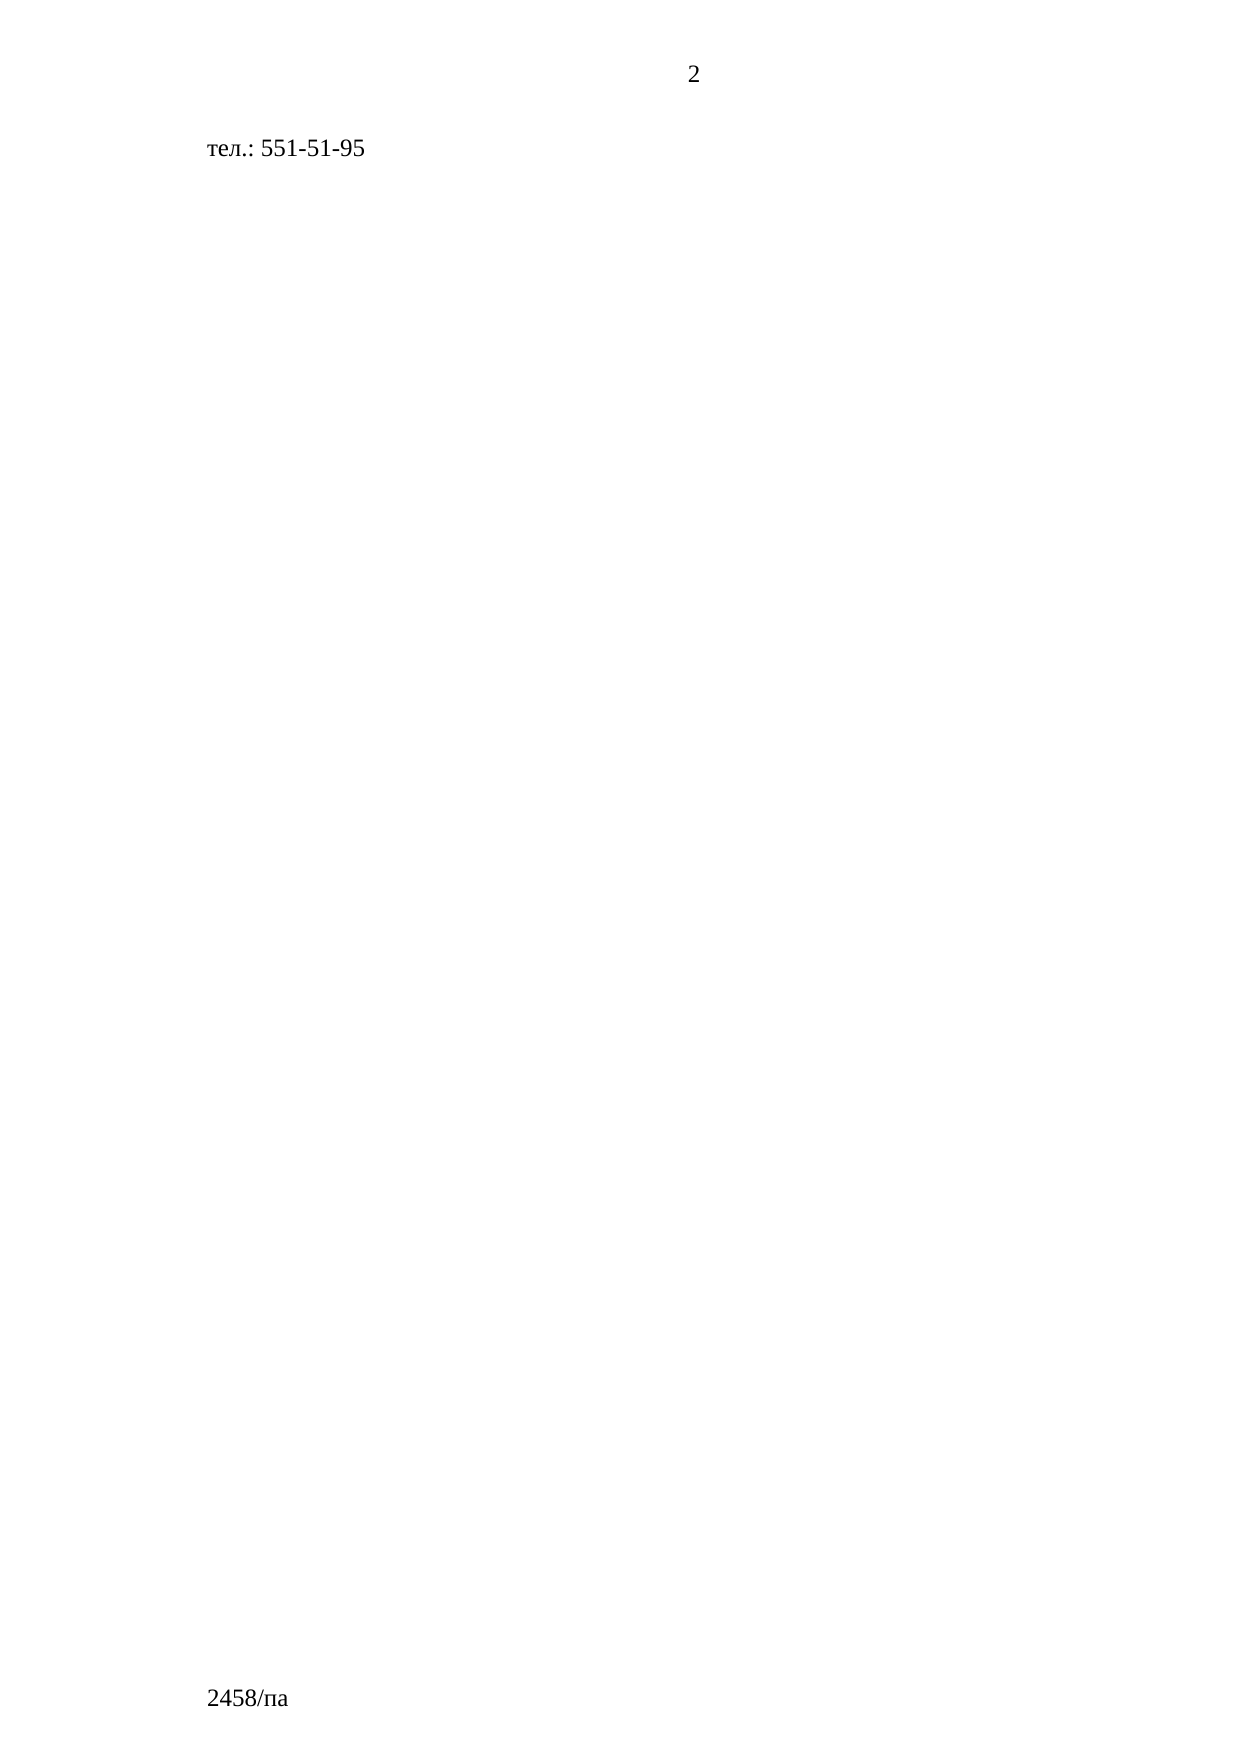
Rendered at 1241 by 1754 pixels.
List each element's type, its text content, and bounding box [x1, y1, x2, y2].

text тел.: 551-51-95 [207, 133, 1181, 162]
